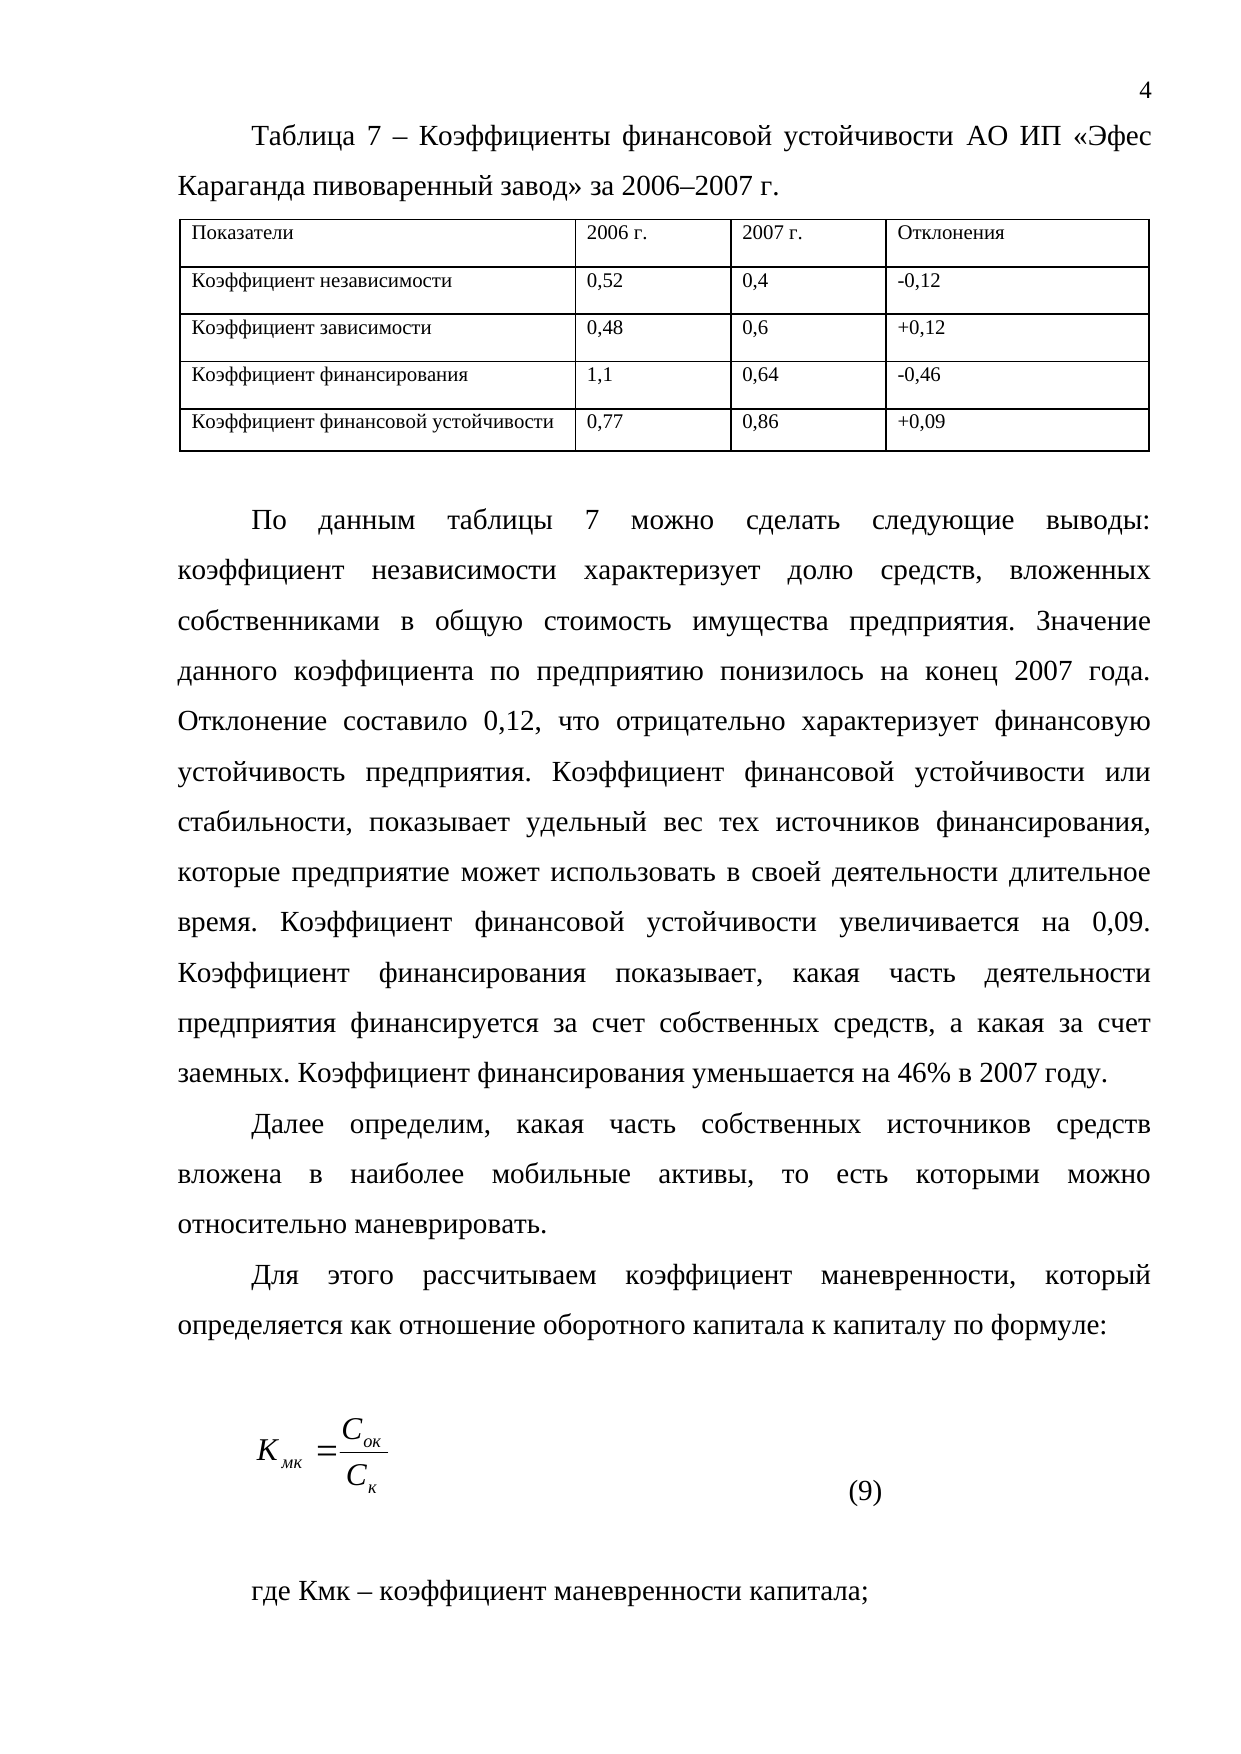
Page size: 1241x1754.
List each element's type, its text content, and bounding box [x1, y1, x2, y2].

text (9) [177, 1408, 1152, 1506]
table_cell 0,86 [732, 410, 885, 450]
text Далее определим, какая часть собственных источников средств вложена в наиболее мобильные активы, то есть которыми можно относительно маневрировать. [177, 1106, 1152, 1240]
table_cell +0,09 [887, 410, 1148, 450]
table_cell 0,48 [576, 315, 730, 361]
table_cell 0,64 [732, 362, 885, 408]
table_cell Коэффициент зависимости [181, 315, 575, 361]
table_cell 0,77 [576, 410, 730, 450]
table_cell 0,6 [732, 315, 885, 361]
table_header 2007 г. [732, 220, 885, 266]
text где Кмк – коэффициент маневренности капитала; [177, 1573, 1152, 1607]
table_cell 0,4 [732, 268, 885, 313]
table_cell Коэффициент финансовой устойчивости [181, 410, 575, 450]
table_cell 0,52 [576, 268, 730, 313]
text Таблица 7 – Коэффициенты финансовой устойчивости АО ИП «Эфес Караганда пивоваренный завод» за 2006–2007 г. [177, 118, 1152, 202]
table_header 2006 г. [576, 220, 730, 266]
table_header Отклонения [887, 220, 1148, 266]
table_cell Коэффициент независимости [181, 268, 575, 313]
table_header Показатели [181, 220, 575, 266]
table_cell -0,12 [887, 268, 1148, 313]
text По данным таблицы 7 можно сделать следующие выводы: коэффициент независимости характеризует долю средств, вложенных собственниками в общую стоимость имущества предприятия. Значение данного коэффициента по предприятию понизилось на конец 2007 года. Отклонение составило 0,12, что отрицательно характеризует финансовую устойчивость предприятия. Коэффициент финансовой устойчивости или стабильности, показывает удельный вес тех источников финансирования, которые предприятие может использовать в своей деятельности длительное время. Коэффициент финансовой устойчивости увеличивается на 0,09. Коэффициент финансирования показывает, какая часть деятельности предприятия финансируется за счет собственных средств, а какая за счет заемных. Коэффициент финансирования уменьшается на 46% в 2007 году. [177, 502, 1152, 1089]
table_cell +0,12 [887, 315, 1148, 361]
table_cell Коэффициент финансирования [181, 362, 575, 408]
table_cell 1,1 [576, 362, 730, 408]
table_cell -0,46 [887, 362, 1148, 408]
text Для этого рассчитываем коэффициент маневренности, который определяется как отношение оборотного капитала к капиталу по формуле: [177, 1257, 1152, 1341]
